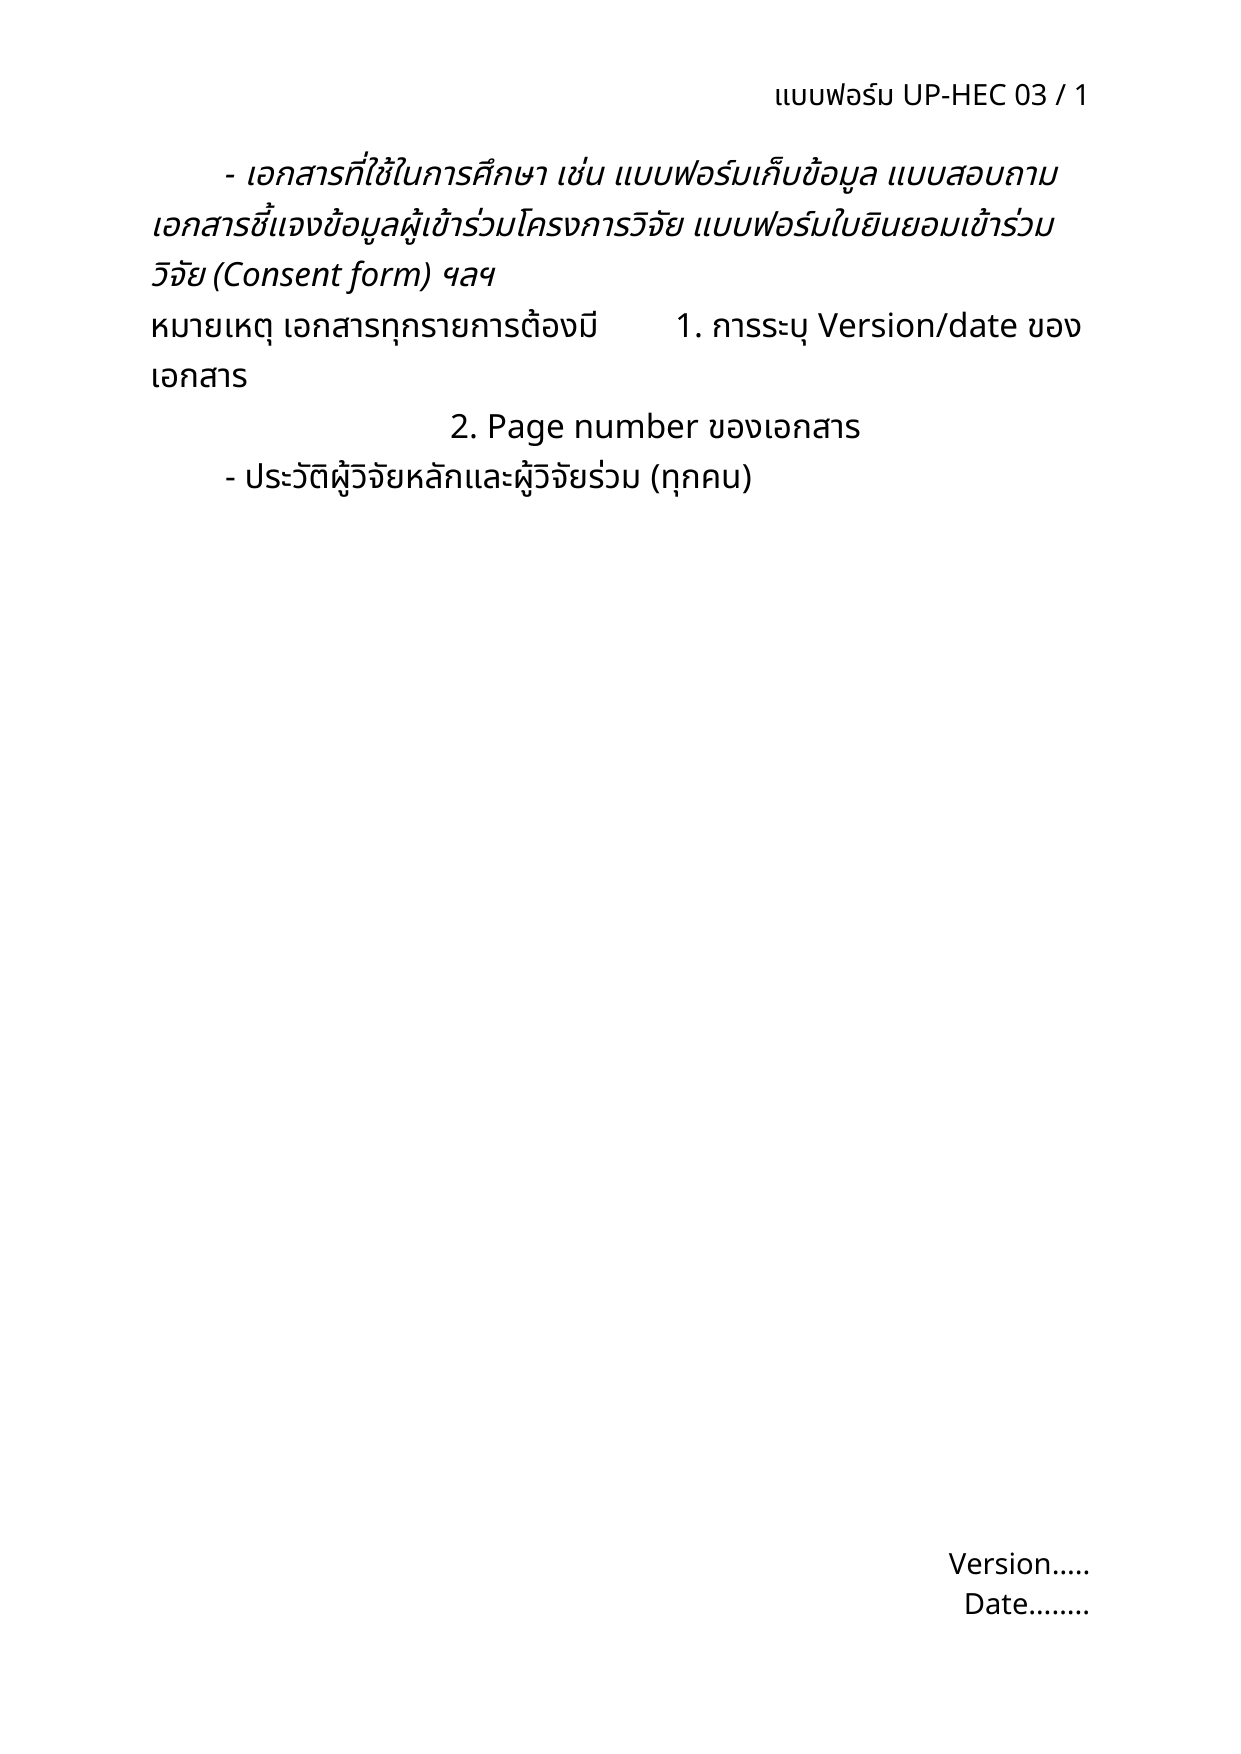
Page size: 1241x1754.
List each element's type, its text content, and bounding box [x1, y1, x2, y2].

text - ประวัติผู้วิจัยหลักและผู้วิจัยร่วม (ทุกคน) [150, 453, 1090, 504]
text 2. Page number ของเอกสาร [150, 403, 1090, 453]
text หมายเหตุ เอกสารทุกรายการต้องมี 1. การระบุ Version/date ของเอกสาร [150, 302, 1090, 403]
text - เอกสารที่ใช้ในการศึกษา เช่น แบบฟอร์มเก็บข้อมูล แบบสอบถาม เอกสารชี้แจงข้อมูลผู้เข้าร่วมโครงการวิจัย แบบฟอร์มใบยินยอมเข้าร่วมวิจัย (Consent form) ฯลฯ [150, 150, 1090, 302]
